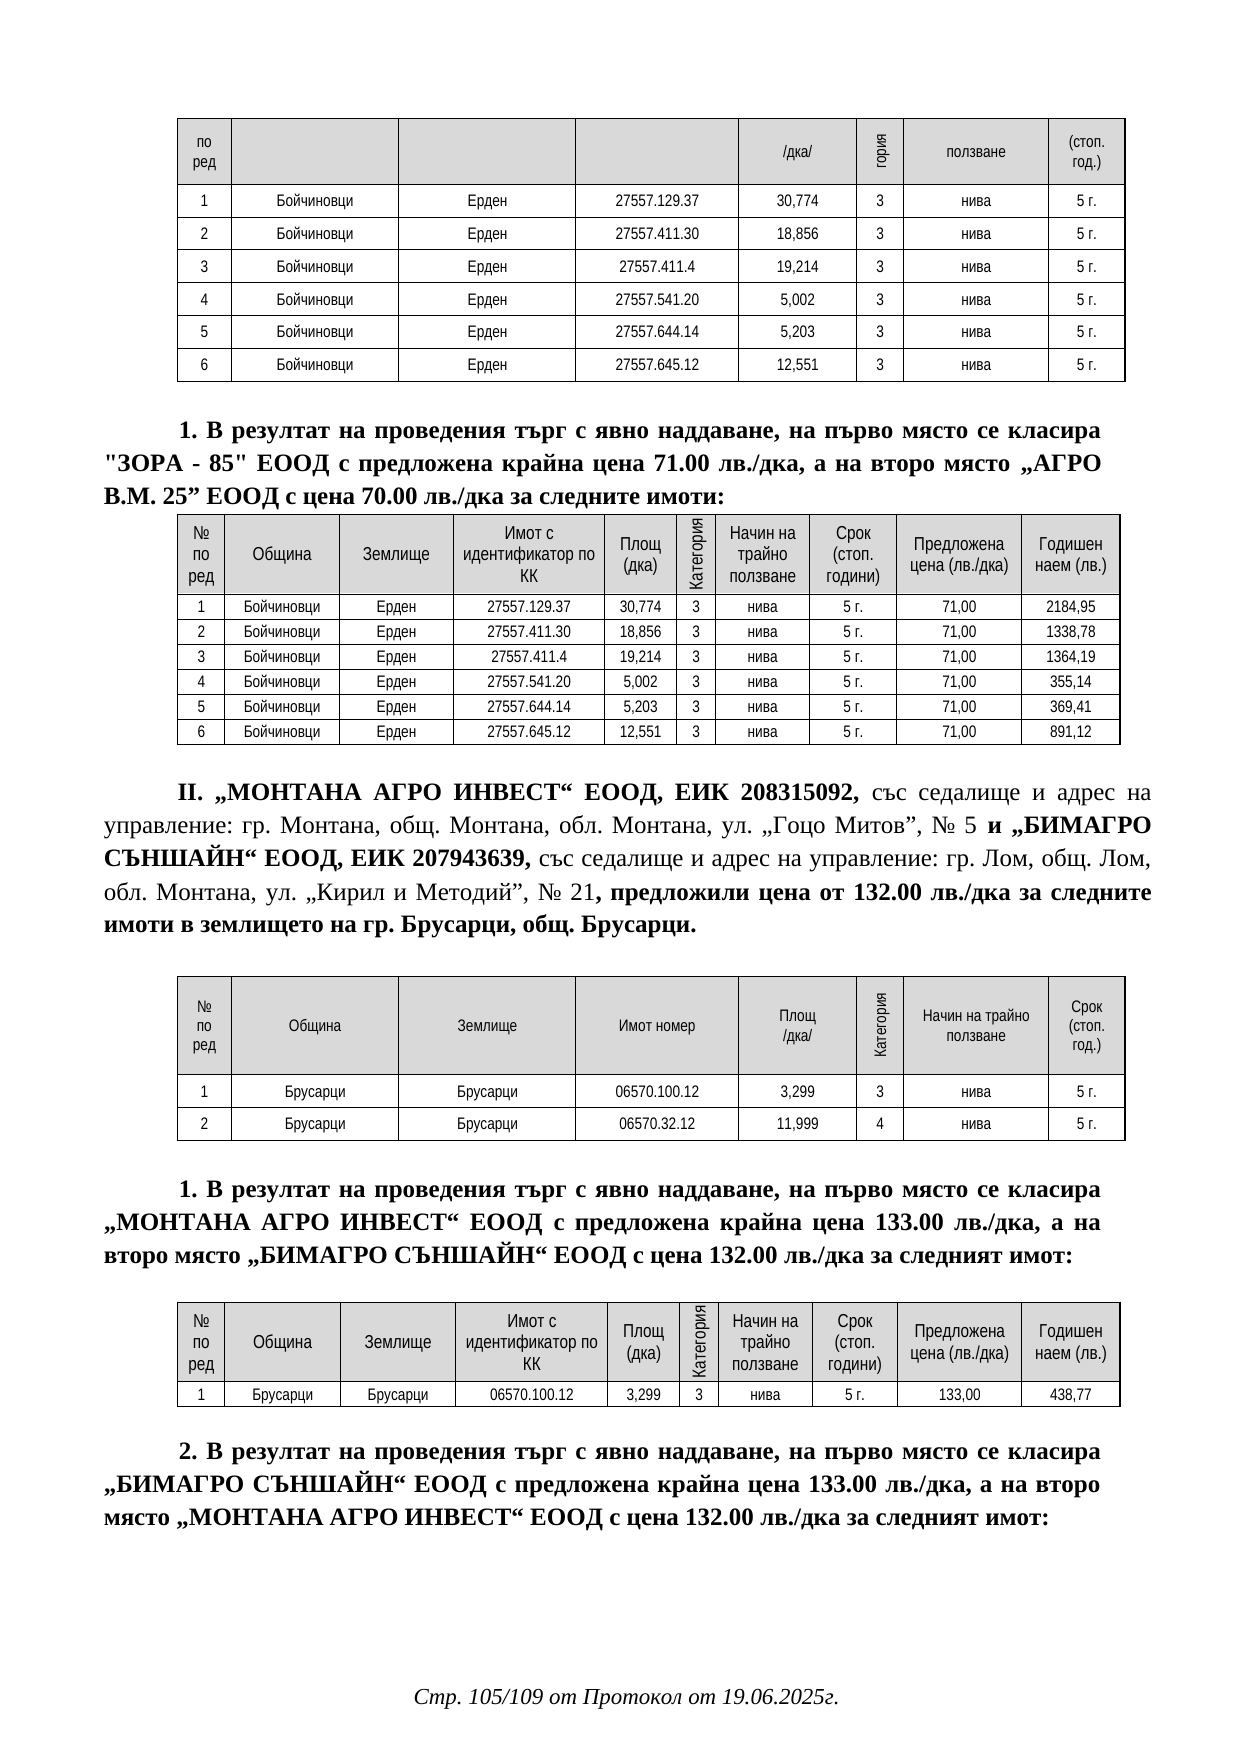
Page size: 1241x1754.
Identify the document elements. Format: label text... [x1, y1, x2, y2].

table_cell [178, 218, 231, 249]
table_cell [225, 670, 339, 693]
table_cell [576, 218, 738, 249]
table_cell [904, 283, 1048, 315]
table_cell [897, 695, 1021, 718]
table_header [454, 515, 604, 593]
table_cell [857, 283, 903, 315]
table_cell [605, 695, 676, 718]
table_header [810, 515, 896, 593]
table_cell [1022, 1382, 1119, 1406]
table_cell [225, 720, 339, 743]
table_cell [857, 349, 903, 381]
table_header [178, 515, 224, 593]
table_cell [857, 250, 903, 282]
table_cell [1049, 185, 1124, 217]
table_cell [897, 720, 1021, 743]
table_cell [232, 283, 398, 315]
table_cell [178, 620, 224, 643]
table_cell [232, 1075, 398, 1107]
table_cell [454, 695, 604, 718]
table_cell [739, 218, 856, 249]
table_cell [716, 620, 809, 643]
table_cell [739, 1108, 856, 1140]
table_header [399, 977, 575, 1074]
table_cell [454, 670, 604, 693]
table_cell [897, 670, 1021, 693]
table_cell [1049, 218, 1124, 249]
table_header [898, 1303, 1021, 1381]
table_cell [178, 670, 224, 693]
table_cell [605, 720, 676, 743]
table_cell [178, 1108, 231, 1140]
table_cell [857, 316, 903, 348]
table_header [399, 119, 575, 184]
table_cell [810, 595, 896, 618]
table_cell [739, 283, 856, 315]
text II. „МОНТАНА АГРО ИНВЕСТ“ ЕООД, ЕИК 208315092, със седалище и адрес на управление: гр. Монтана, общ. Монтана, обл. Монтана, ул. „Гоцо Митов”, № 5 и „БИМАГРО СЪНШАЙН“ ЕООД, ЕИК 207943639, със седалище и адрес на управление: гр. Лом, общ. Лом, обл. Монтана, ул. „Кирил и Методий”, № 21, предложили цена от 132.00 лв./дка за следните имоти в землището на гр. Брусарци, общ. Брусарци. [103, 777, 1152, 938]
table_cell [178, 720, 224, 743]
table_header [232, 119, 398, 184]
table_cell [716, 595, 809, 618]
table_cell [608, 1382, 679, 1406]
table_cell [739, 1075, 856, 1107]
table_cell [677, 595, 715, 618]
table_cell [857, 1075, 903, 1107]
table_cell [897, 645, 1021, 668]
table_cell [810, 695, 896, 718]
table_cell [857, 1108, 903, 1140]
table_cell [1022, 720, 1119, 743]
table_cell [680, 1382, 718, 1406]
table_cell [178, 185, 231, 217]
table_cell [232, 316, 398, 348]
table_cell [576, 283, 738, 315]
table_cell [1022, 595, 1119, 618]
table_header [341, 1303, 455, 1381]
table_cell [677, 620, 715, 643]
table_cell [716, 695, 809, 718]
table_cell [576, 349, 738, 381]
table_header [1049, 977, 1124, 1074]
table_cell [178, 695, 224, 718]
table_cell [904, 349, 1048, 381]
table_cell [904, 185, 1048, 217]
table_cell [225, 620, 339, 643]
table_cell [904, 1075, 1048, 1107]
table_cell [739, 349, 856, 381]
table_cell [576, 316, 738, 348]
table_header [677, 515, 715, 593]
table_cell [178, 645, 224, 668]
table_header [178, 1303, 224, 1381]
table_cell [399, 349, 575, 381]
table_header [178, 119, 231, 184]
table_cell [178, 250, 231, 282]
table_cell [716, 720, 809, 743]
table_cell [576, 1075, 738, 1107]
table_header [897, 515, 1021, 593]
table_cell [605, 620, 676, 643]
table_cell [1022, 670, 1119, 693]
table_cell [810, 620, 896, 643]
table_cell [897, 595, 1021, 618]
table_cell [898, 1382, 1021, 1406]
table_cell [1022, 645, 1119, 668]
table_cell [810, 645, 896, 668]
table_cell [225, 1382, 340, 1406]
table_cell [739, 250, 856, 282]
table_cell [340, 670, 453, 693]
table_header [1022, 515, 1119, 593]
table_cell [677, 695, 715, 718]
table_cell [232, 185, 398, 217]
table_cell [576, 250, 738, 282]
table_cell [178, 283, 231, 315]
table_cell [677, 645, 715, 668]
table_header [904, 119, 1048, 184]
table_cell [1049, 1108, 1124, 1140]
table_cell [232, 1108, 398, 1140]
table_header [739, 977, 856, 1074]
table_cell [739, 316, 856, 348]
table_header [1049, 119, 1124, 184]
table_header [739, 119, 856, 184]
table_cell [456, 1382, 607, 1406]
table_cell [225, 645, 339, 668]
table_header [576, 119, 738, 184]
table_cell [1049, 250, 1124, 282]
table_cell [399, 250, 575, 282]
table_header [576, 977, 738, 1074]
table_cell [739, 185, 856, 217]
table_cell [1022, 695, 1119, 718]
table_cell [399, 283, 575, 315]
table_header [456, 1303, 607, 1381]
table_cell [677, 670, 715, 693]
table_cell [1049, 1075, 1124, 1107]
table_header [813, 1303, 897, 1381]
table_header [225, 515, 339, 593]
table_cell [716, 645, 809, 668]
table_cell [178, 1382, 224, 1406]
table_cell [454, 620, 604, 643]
text 1. В резултат на проведения търг с явно наддаване, на първо място се класира "ЗОРА - 85" ЕООД с предложена крайна цена 71.00 лв./дка, а на второ място „АГРО В.М. 25” ЕООД с цена 70.00 лв./дка за следните имоти: [103, 415, 1101, 509]
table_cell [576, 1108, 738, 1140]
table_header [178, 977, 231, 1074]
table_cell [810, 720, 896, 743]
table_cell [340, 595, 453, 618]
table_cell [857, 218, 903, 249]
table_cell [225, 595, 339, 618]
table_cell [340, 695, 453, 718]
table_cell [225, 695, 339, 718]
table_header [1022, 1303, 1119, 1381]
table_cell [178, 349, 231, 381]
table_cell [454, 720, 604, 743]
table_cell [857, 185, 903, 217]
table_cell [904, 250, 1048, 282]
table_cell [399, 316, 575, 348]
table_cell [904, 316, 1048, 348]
text 1. В резултат на проведения търг с явно наддаване, на първо място се класира „МОНТАНА АГРО ИНВЕСТ“ ЕООД с предложена крайна цена 133.00 лв./дка, а на второ място „БИМАГРО СЪНШАЙН“ ЕООД с цена 132.00 лв./дка за следният имот: [103, 1174, 1101, 1268]
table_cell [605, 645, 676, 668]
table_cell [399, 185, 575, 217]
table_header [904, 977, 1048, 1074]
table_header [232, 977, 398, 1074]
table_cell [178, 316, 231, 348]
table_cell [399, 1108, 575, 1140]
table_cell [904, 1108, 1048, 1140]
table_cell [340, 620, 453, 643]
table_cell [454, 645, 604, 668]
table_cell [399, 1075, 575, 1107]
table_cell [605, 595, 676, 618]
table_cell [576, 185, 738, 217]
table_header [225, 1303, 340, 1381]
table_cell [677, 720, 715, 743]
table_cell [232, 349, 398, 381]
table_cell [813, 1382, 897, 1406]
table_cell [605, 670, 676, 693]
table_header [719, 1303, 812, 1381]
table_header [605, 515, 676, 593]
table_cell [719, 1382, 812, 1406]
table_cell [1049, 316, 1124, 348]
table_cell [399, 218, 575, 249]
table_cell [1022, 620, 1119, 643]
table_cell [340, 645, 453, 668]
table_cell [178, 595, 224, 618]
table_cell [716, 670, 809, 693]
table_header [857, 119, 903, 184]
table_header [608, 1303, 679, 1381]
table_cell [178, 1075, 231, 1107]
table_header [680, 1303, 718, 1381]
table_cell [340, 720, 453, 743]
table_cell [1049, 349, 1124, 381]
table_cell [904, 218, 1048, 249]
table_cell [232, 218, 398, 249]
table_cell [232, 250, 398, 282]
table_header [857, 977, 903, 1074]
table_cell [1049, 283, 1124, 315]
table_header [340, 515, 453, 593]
text 2. В резултат на проведения търг с явно наддаване, на първо място се класира „БИМАГРО СЪНШАЙН“ ЕООД с предложена крайна цена 133.00 лв./дка, а на второ място „МОНТАНА АГРО ИНВЕСТ“ ЕООД с цена 132.00 лв./дка за следният имот: [103, 1436, 1101, 1531]
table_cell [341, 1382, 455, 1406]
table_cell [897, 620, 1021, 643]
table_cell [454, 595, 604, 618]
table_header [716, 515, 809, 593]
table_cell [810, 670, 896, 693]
